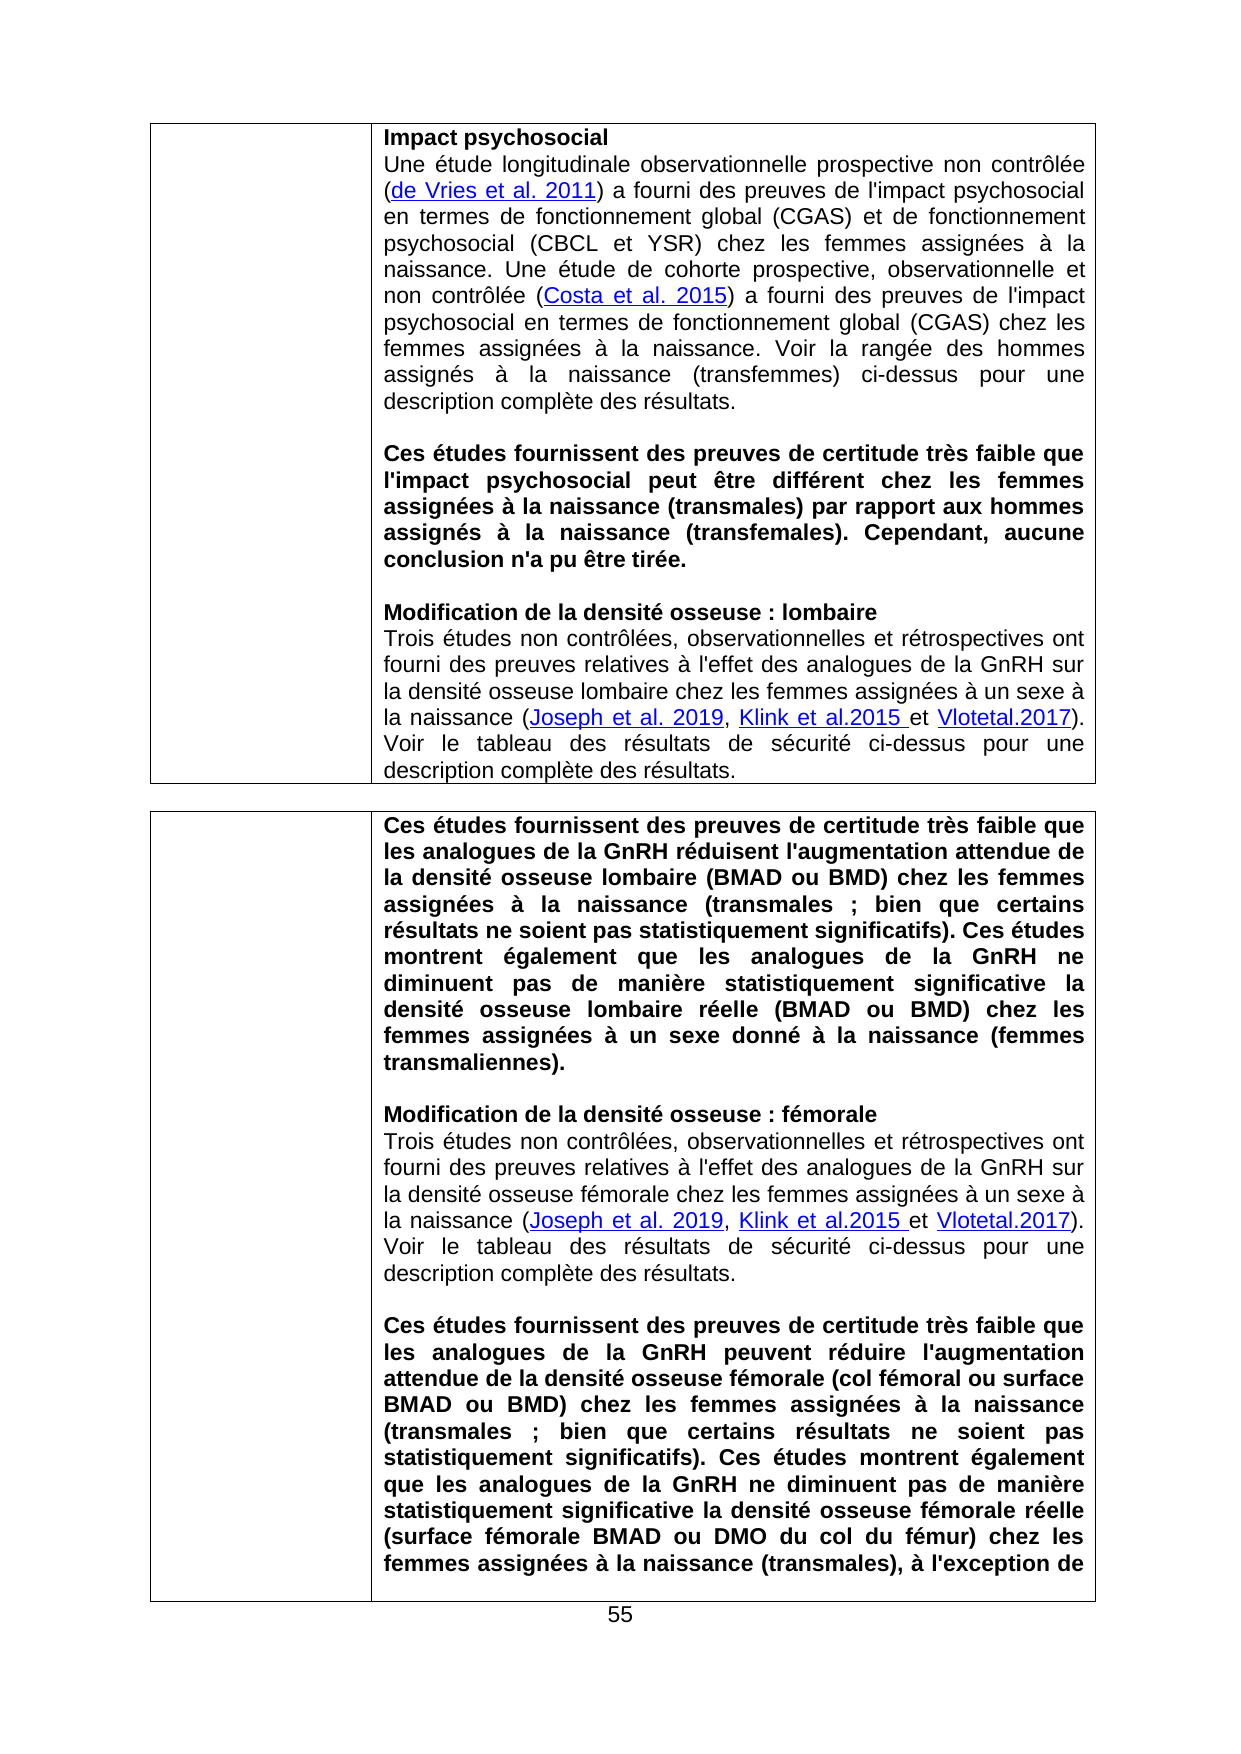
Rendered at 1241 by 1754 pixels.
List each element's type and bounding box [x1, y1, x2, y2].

table_header [372, 812, 1095, 1601]
table_header [372, 124, 1095, 783]
table_header [151, 812, 371, 1601]
table_header [151, 124, 371, 783]
